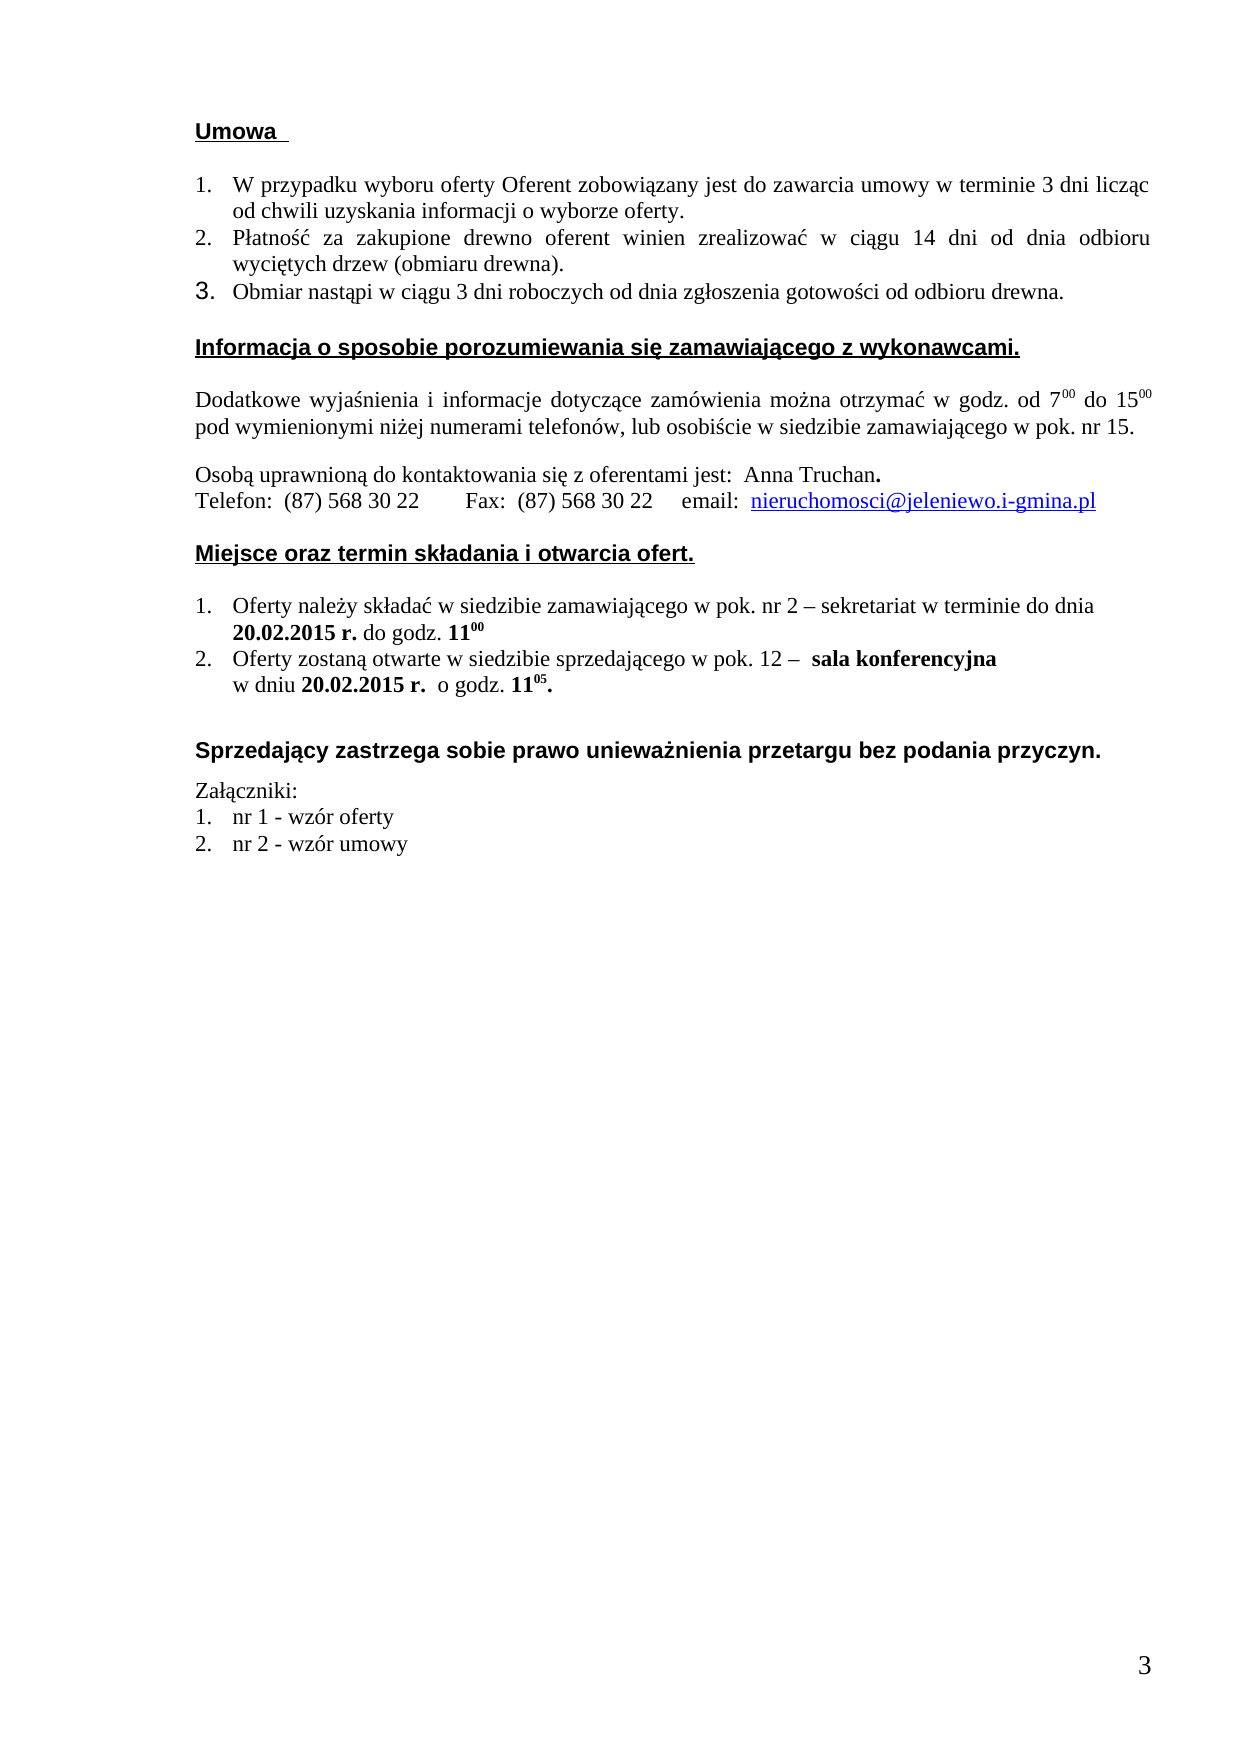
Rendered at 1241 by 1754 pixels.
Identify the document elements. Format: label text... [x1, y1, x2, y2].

text Dodatkowe wyjaśnienia i informacje dotyczące zamówienia można otrzymać w godz. od 700 do 1500 pod wymienionymi niżej numerami telefonów, lub osobiście w siedzibie zamawiającego w pok. nr 15. [195, 386, 1152, 439]
text Załączniki: [195, 777, 1152, 803]
list Obmiar nastąpi w ciągu 3 dni roboczych od dnia zgłoszenia gotowości od odbioru drewna. [195, 276, 1152, 305]
text Osobą uprawnioną do kontaktowania się z oferentami jest: Anna Truchan. [195, 461, 1152, 487]
text Sprzedający zastrzega sobie prawo unieważnienia przetargu bez podania przyczyn. [195, 737, 1152, 764]
text Telefon: (87) 568 30 22 Fax: (87) 568 30 22 email: nieruchomosci@jeleniewo.i-gmina.pl [195, 487, 1152, 513]
list Płatność za zakupione drewno oferent winien zrealizować w ciągu 14 dni od dnia odbioru wyciętych drzew (obmiaru drewna). [195, 223, 1152, 276]
list Oferty należy składać w siedzibie zamawiającego w pok. nr 2 – sekretariat w terminie do dnia 20.02.2015 r. do godz. 1100 [195, 592, 1152, 645]
text Umowa [195, 118, 1152, 144]
list nr 1 - wzór oferty [195, 803, 1152, 829]
list Oferty zostaną otwarte w siedzibie sprzedającego w pok. 12 – sala konferencyjna w dniu 20.02.2015 r. o godz. 1105. [195, 645, 1152, 698]
list nr 2 - wzór umowy [195, 829, 1152, 856]
subtitle Informacja o sposobie porozumiewania się zamawiającego z wykonawcami. [195, 334, 1152, 360]
list W przypadku wyboru oferty Oferent zobowiązany jest do zawarcia umowy w terminie 3 dni licząc od chwili uzyskania informacji o wyborze oferty. [195, 171, 1152, 223]
text Miejsce oraz termin składania i otwarcia ofert. [195, 540, 1152, 566]
